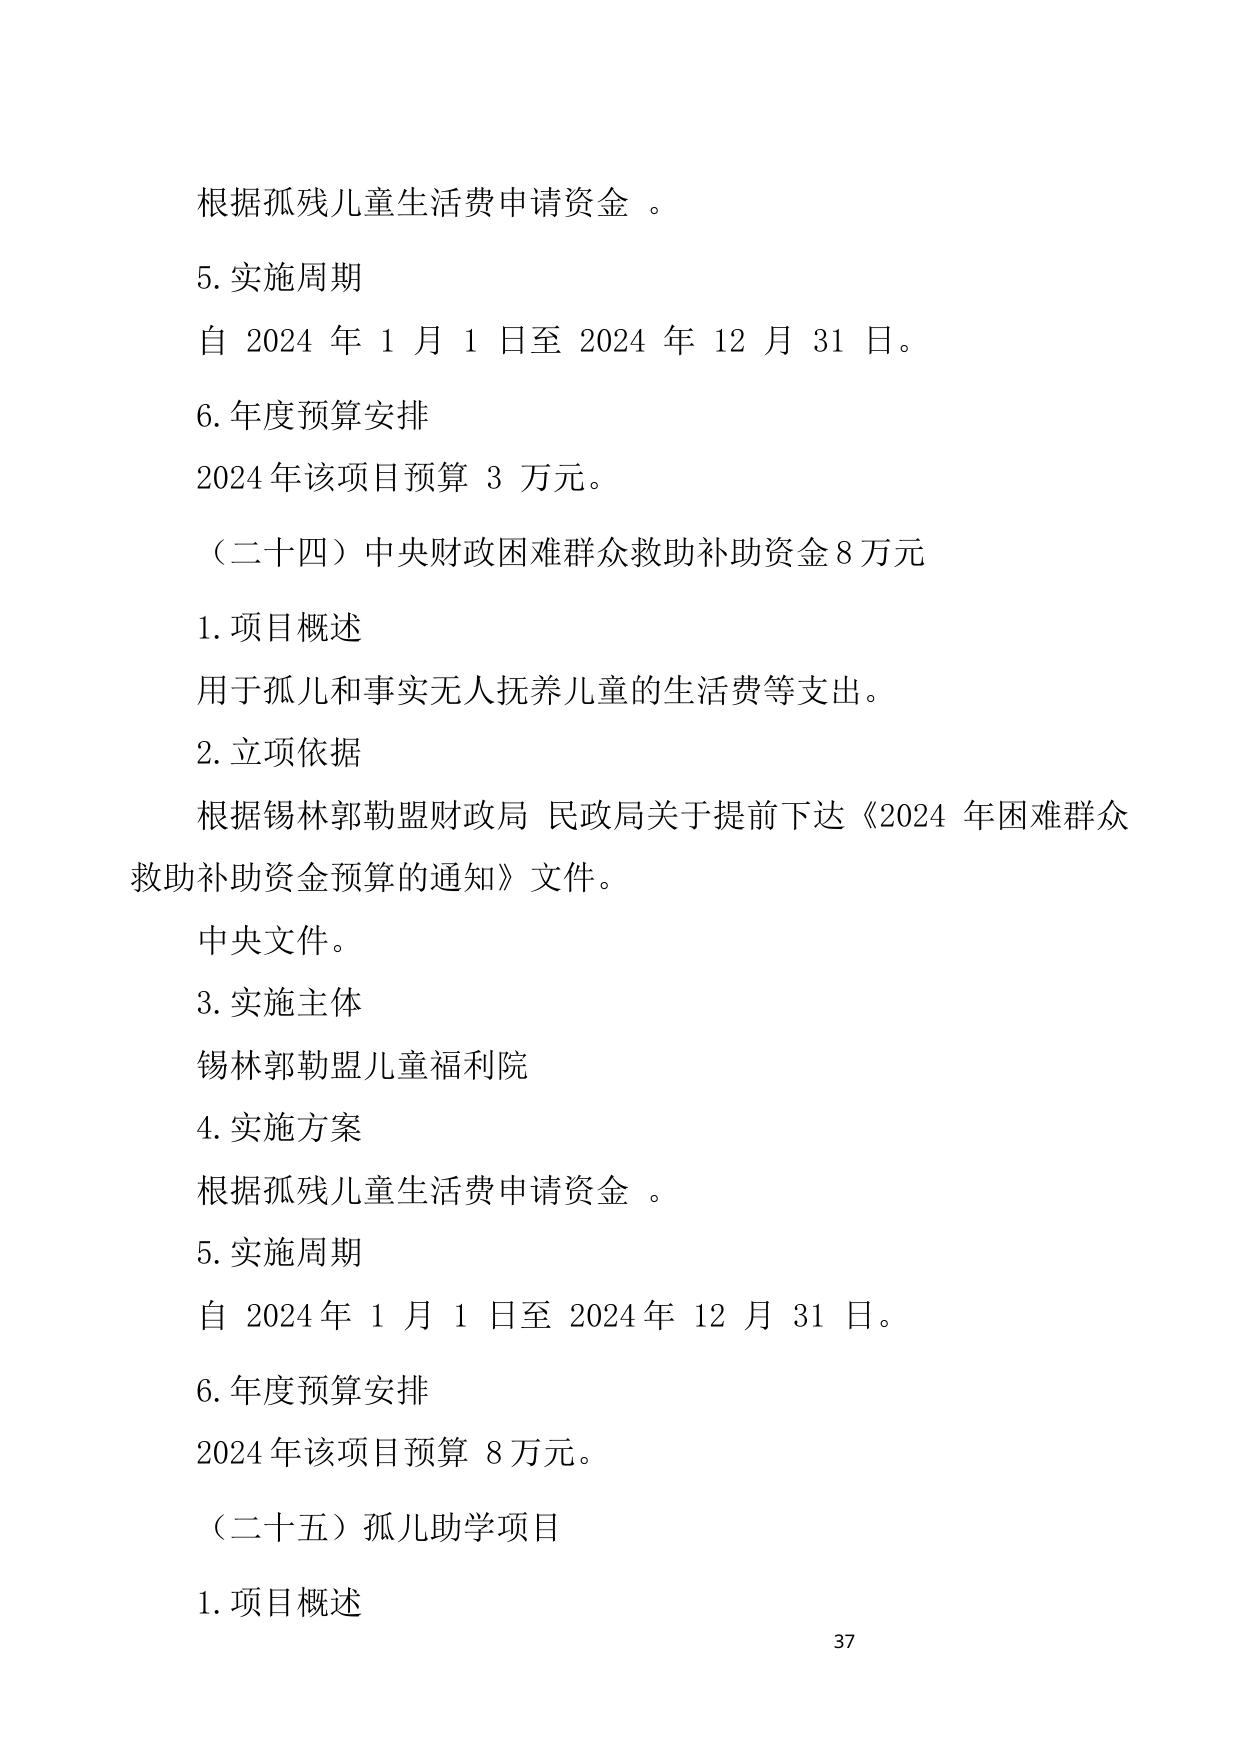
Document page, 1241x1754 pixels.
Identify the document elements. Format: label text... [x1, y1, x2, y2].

text 2024年该项目预算 8万元。 [129, 1414, 1134, 1477]
list 6.年度预算安排 [129, 377, 1134, 439]
list 3.实施主体 [129, 964, 1134, 1027]
list 4.实施方案 [129, 1089, 1134, 1152]
list 中央文件。 [129, 902, 1134, 964]
list 2.立项依据 [129, 714, 1134, 777]
list 1.项目概述 [129, 1564, 1134, 1627]
text （二十四）中央财政困难群众救助补助资金8万元 [129, 514, 1134, 577]
list 6.年度预算安排 [129, 1352, 1134, 1414]
list 根据锡林郭勒盟财政局 民政局关于提前下达《2024 年困难群众救助补助资金预算的通知》文件。 [129, 777, 1134, 902]
list 用于孤儿和事实无人抚养儿童的生活费等支出。 [129, 652, 1134, 714]
list 根据孤残儿童生活费申请资金 。 [129, 1152, 1134, 1214]
list 5.实施周期 [129, 239, 1134, 302]
text 自 2024年 1 月 1 日至 2024年 12 月 31 日。 [129, 1277, 1134, 1339]
list 1.项目概述 [129, 589, 1134, 652]
text 自 2024 年 1 月 1 日至 2024 年 12 月 31 日。 [129, 302, 1134, 364]
text （二十五）孤儿助学项目 [129, 1489, 1134, 1552]
text 根据孤残儿童生活费申请资金 。 [129, 164, 1134, 227]
list 5.实施周期 [129, 1214, 1134, 1277]
text 2024年该项目预算 3 万元。 [129, 439, 1134, 502]
list 锡林郭勒盟儿童福利院 [129, 1027, 1134, 1089]
